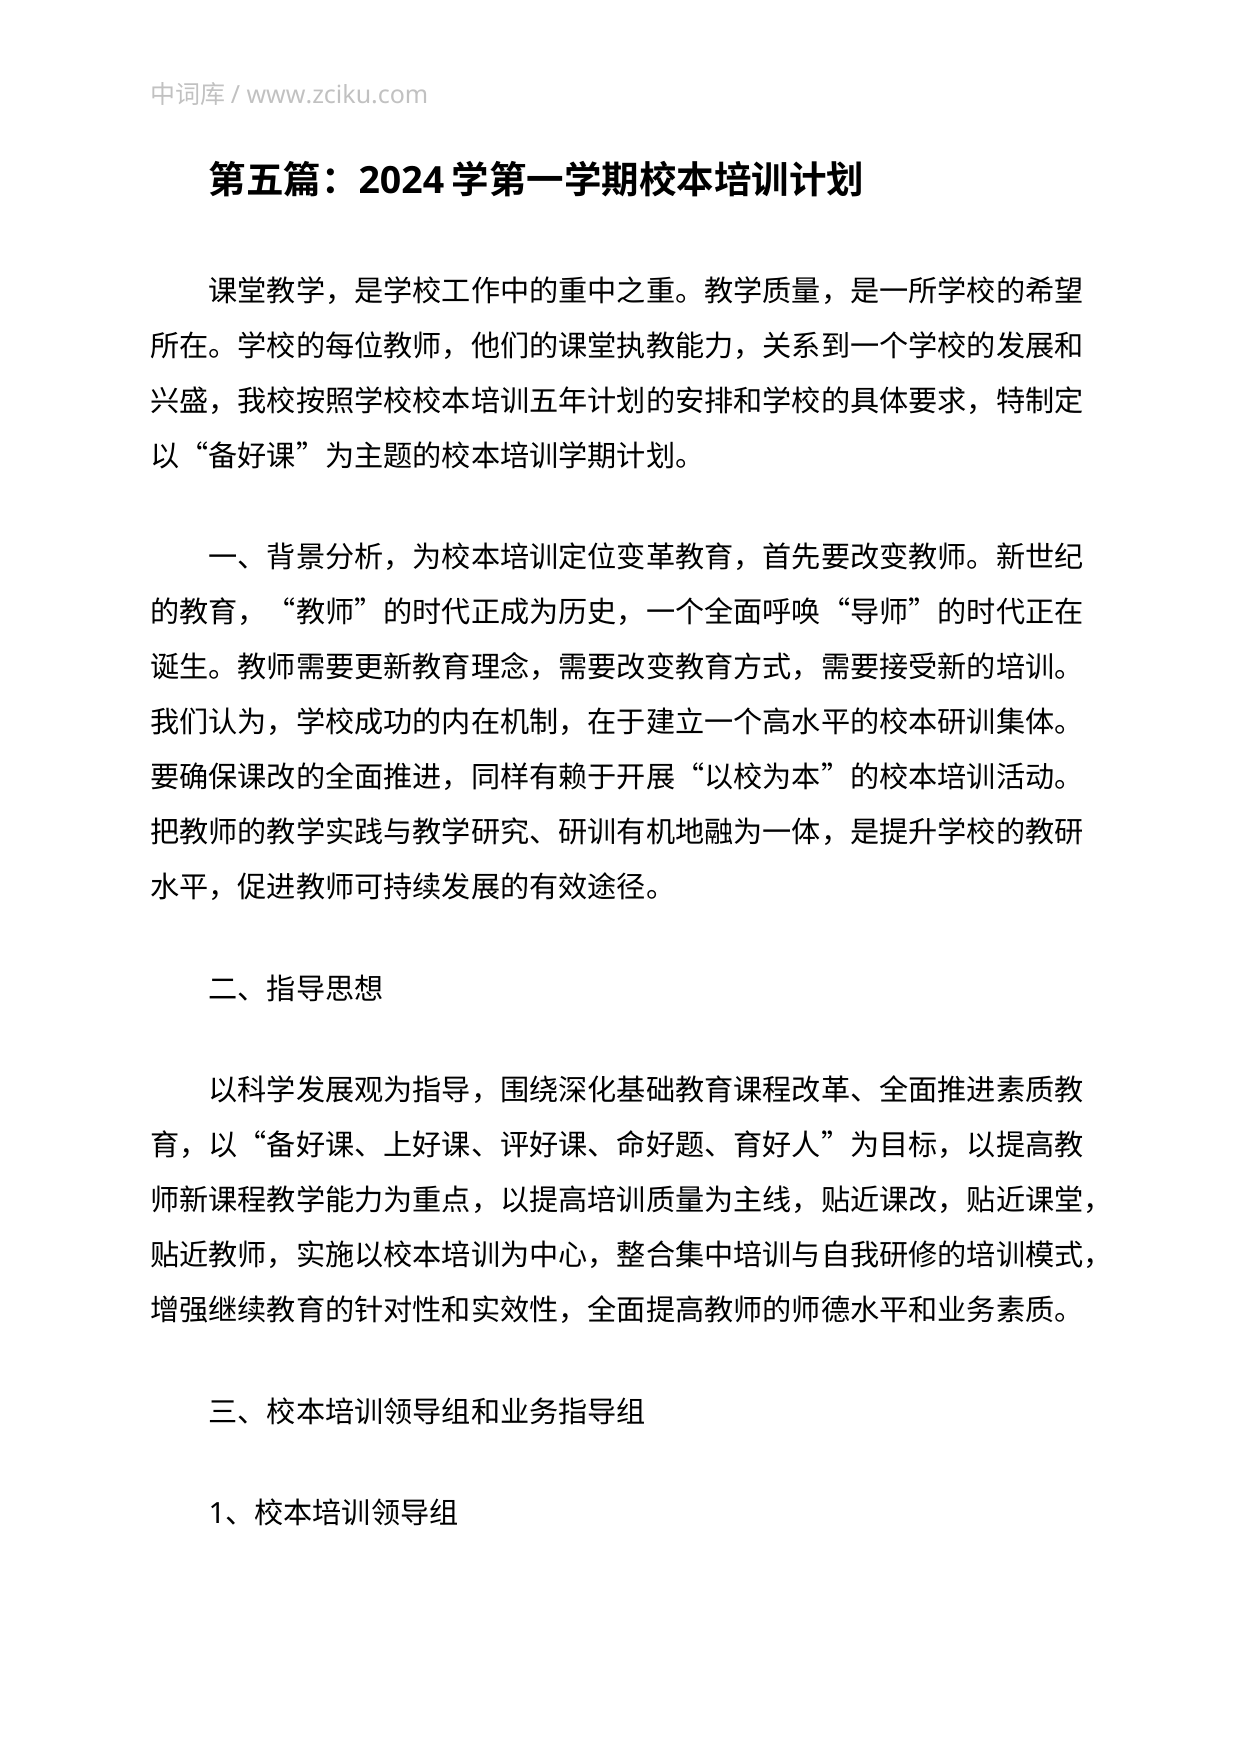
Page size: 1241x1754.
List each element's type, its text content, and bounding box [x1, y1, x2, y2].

text 以科学发展观为指导，围绕深化基础教育课程改革、全面推进素质教育，以“备好课、上好课、评好课、命好题、育好人”为目标，以提高教师新课程教学能力为重点，以提高培训质量为主线，贴近课改，贴近课堂，贴近教师，实施以校本培训为中心，整合集中培训与自我研修的培训模式，增强继续教育的针对性和实效性，全面提高教师的师德水平和业务素质。 [150, 1067, 1090, 1329]
text 一、背景分析，为校本培训定位变革教育，首先要改变教师。新世纪的教育，“教师”的时代正成为历史，一个全面呼唤“导师”的时代正在诞生。教师需要更新教育理念，需要改变教育方式，需要接受新的培训。我们认为，学校成功的内在机制，在于建立一个高水平的校本研训集体。要确保课改的全面推进，同样有赖于开展“以校为本”的校本培训活动。把教师的教学实践与教学研究、研训有机地融为一体，是提升学校的教研水平，促进教师可持续发展的有效途径。 [150, 534, 1090, 906]
text 1、校本培训领导组 [150, 1490, 1090, 1532]
text 课堂教学，是学校工作中的重中之重。教学质量，是一所学校的希望所在。学校的每位教师，他们的课堂执教能力，关系到一个学校的发展和兴盛，我校按照学校校本培训五年计划的安排和学校的具体要求，特制定以“备好课”为主题的校本培训学期计划。 [150, 268, 1090, 474]
text 第五篇：2024学第一学期校本培训计划 [150, 150, 1090, 204]
text 二、指导思想 [150, 965, 1090, 1007]
text 三、校本培训领导组和业务指导组 [150, 1388, 1090, 1431]
